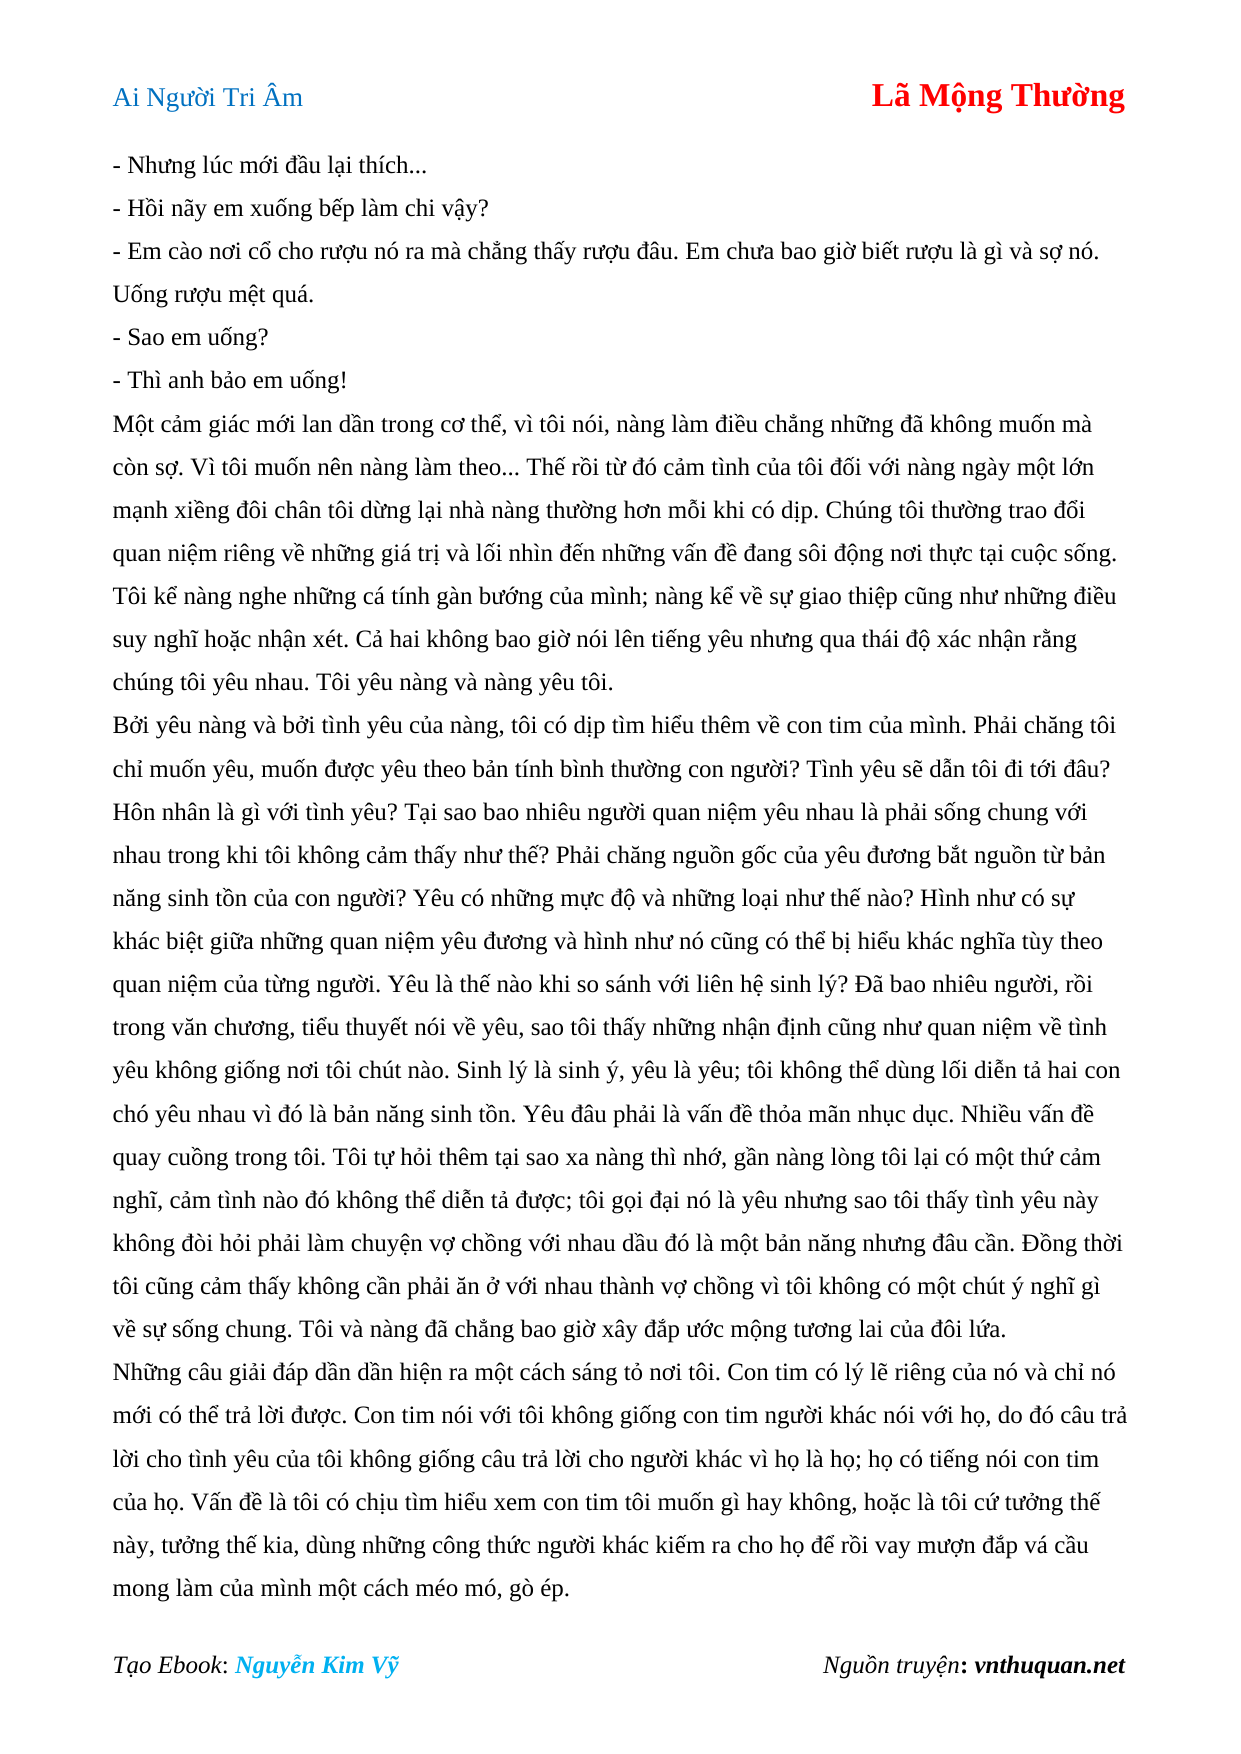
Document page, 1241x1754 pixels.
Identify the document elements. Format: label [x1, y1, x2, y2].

text [112, 150, 1128, 1602]
